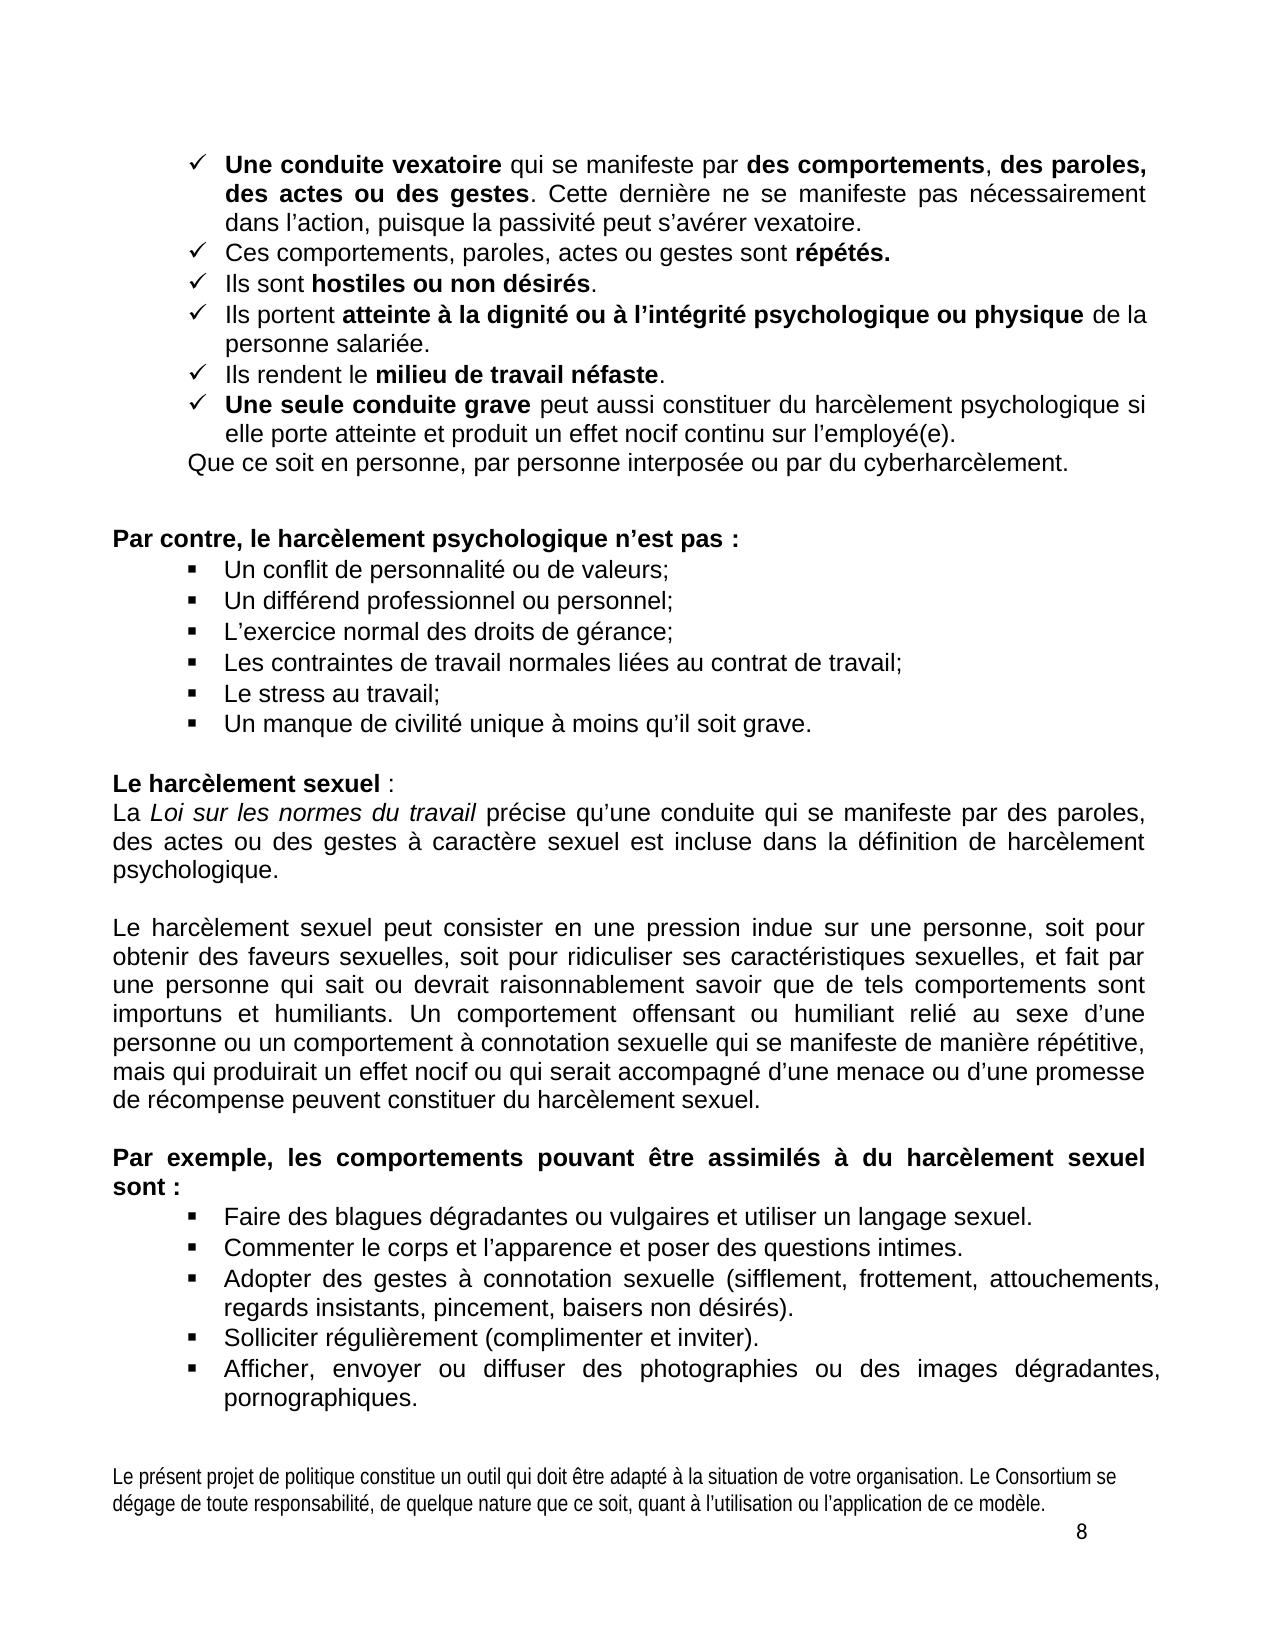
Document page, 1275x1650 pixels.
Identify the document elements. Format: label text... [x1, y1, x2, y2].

text Que ce soit en personne, par personne interposée ou par du cyberharcèlement. [112, 448, 1147, 477]
list Ils rendent le milieu de travail néfaste. [187, 359, 1147, 388]
list Afficher, envoyer ou diffuser des photographies ou des images dégradantes, pornographiques. [186, 1354, 1162, 1412]
list Ces comportements, paroles, actes ou gestes sont répétés. [187, 238, 1147, 267]
list Les contraintes de travail normales liées au contrat de travail; [186, 648, 1147, 677]
list Ils sont hostiles ou non désirés. [187, 269, 1147, 298]
list Ils portent atteinte à la dignité ou à l’intégrité psychologique ou physique de la personne salariée. [187, 300, 1147, 358]
text Par exemple, les comportements pouvant être assimilés à du harcèlement sexuel sont : [112, 1143, 1147, 1200]
text Le harcèlement sexuel peut consister en une pression indue sur une personne, soit pour obtenir des faveurs sexuelles, soit pour ridiculiser ses caractéristiques sexuelles, et fait par une personne qui sait ou devrait raisonnablement savoir que de tels comportements sont importuns et humiliants. Un comportement offensant ou humiliant relié au sexe d’une personne ou un comportement à connotation sexuelle qui se manifeste de manière répétitive, mais qui produirait un effet nocif ou qui serait accompagné d’une menace ou d’une promesse de récompense peuvent constituer du harcèlement sexuel. [112, 913, 1147, 1114]
list Le stress au travail; [186, 678, 1147, 707]
text La Loi sur les normes du travail précise qu’une conduite qui se manifeste par des paroles, des actes ou des gestes à caractère sexuel est incluse dans la définition de harcèlement psychologique. [112, 798, 1147, 884]
list Un manque de civilité unique à moins qu’il soit grave. [186, 709, 1147, 738]
text Le harcèlement sexuel : [112, 769, 1162, 798]
list Faire des blagues dégradantes ou vulgaires et utiliser un langage sexuel. [186, 1202, 1162, 1231]
list Une seule conduite grave peut aussi constituer du harcèlement psychologique si elle porte atteinte et produit un effet nocif continu sur l’employé(e). [187, 390, 1147, 448]
list Un conflit de personnalité ou de valeurs; [186, 555, 1147, 584]
list L’exercice normal des droits de gérance; [186, 617, 1147, 646]
text Par contre, le harcèlement psychologique n’est pas : [112, 524, 1147, 553]
list Solliciter régulièrement (complimenter et inviter). [186, 1323, 1162, 1352]
list Commenter le corps et l’apparence et poser des questions intimes. [186, 1233, 1162, 1262]
list Un différend professionnel ou personnel; [186, 586, 1147, 615]
list Adopter des gestes à connotation sexuelle (sifflement, frottement, attouchements, regards insistants, pincement, baisers non désirés). [186, 1264, 1162, 1321]
list Une conduite vexatoire qui se manifeste par des comportements, des paroles, des actes ou des gestes. Cette dernière ne se manifeste pas nécessairement dans l’action, puisque la passivité peut s’avérer vexatoire. [187, 150, 1147, 236]
